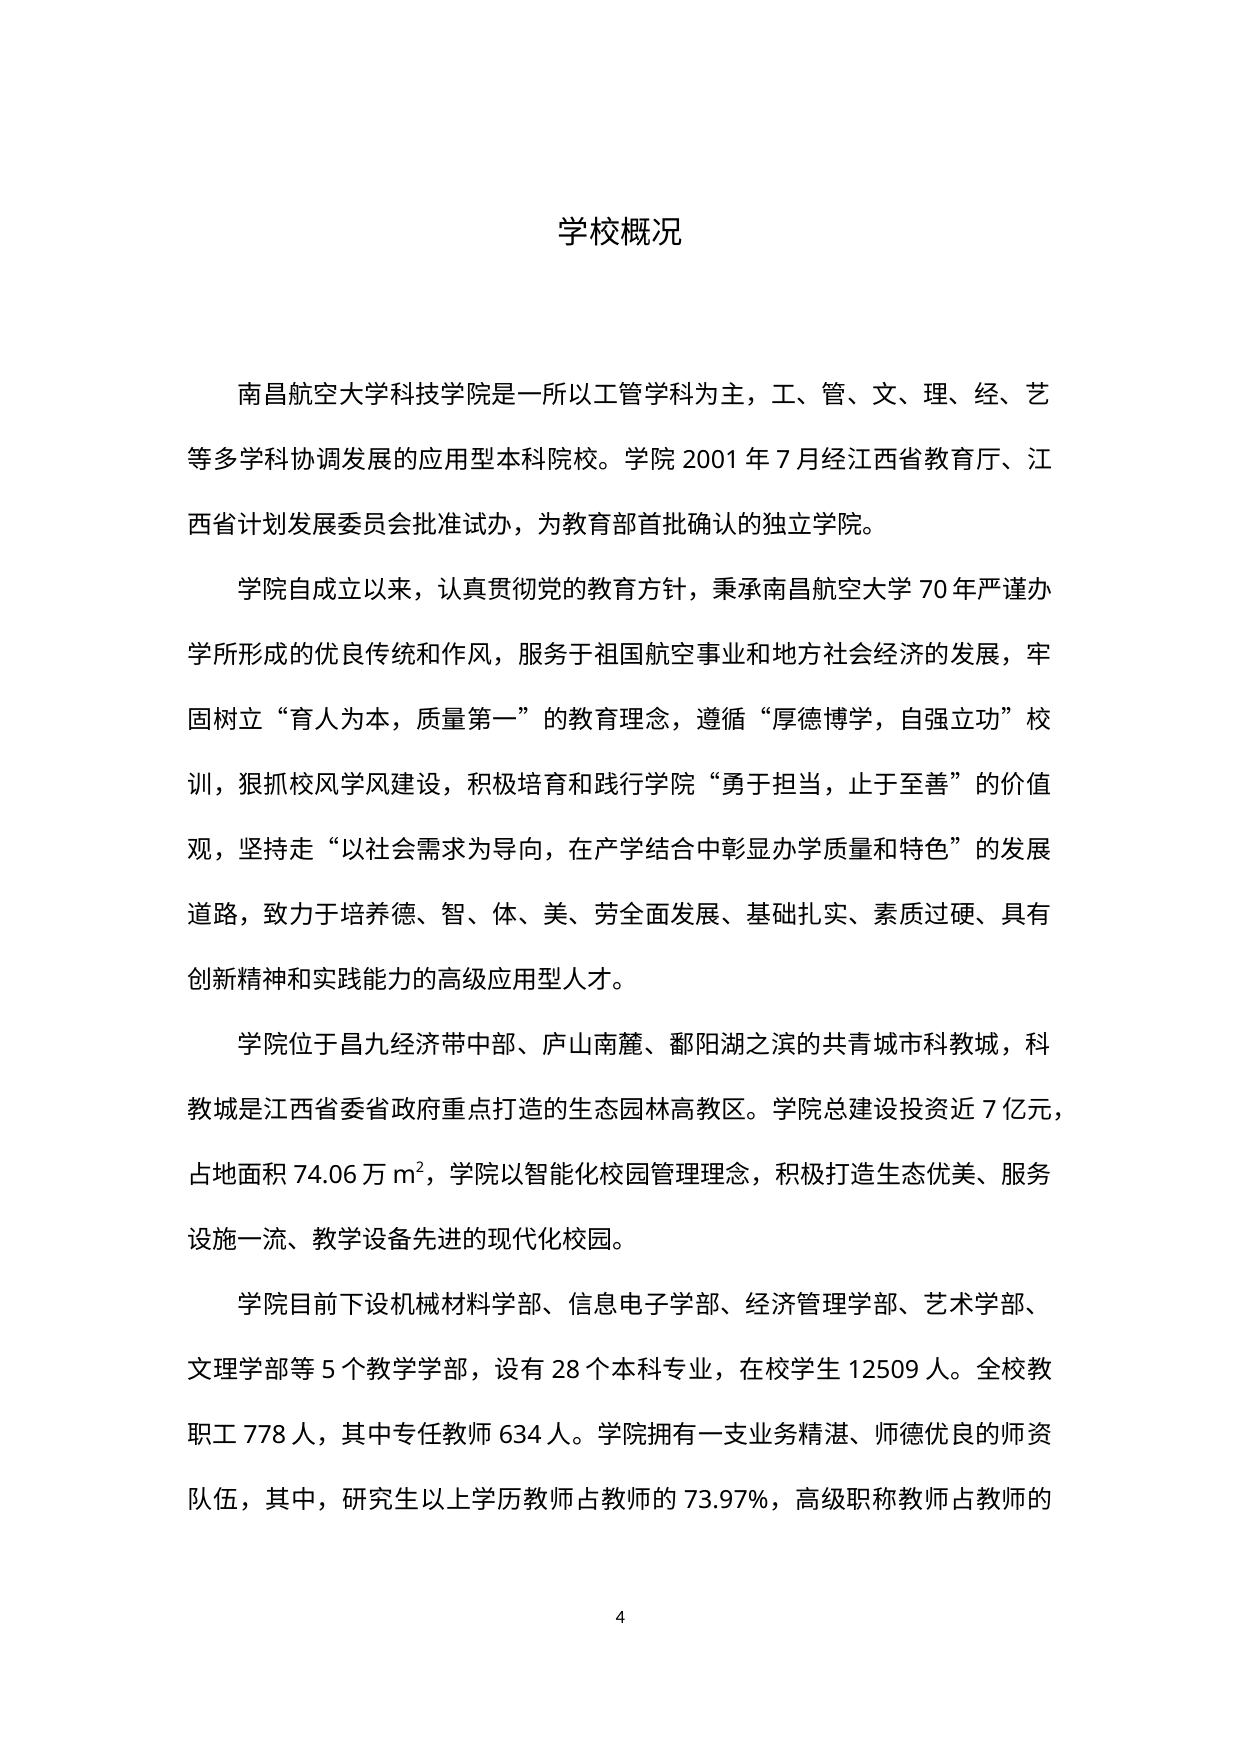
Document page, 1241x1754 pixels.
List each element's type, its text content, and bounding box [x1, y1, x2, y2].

text 学院位于昌九经济带中部、庐山南麓、鄱阳湖之滨的共青城市科教城，科教城是江西省委省政府重点打造的生态园林高教区。学院总建设投资近7亿元，占地面积74.06万m2，学院以智能化校园管理理念，积极打造生态优美、服务设施一流、教学设备先进的现代化校园。 [187, 1010, 1053, 1270]
text 南昌航空大学科技学院是一所以工管学科为主，工、管、文、理、经、艺等多学科协调发展的应用型本科院校。学院2001年7月经江西省教育厅、江西省计划发展委员会批准试办，为教育部首批确认的独立学院。 [187, 360, 1053, 555]
subtitle 学校概况 [187, 197, 1053, 262]
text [187, 1270, 1053, 1530]
text 学院自成立以来，认真贯彻党的教育方针，秉承南昌航空大学70年严谨办学所形成的优良传统和作风，服务于祖国航空事业和地方社会经济的发展，牢固树立“育人为本，质量第一”的教育理念，遵循“厚德博学，自强立功”校训，狠抓校风学风建设，积极培育和践行学院“勇于担当，止于至善”的价值观，坚持走“以社会需求为导向，在产学结合中彰显办学质量和特色”的发展道路，致力于培养德、智、体、美、劳全面发展、基础扎实、素质过硬、具有创新精神和实践能力的高级应用型人才。 [187, 555, 1053, 1010]
